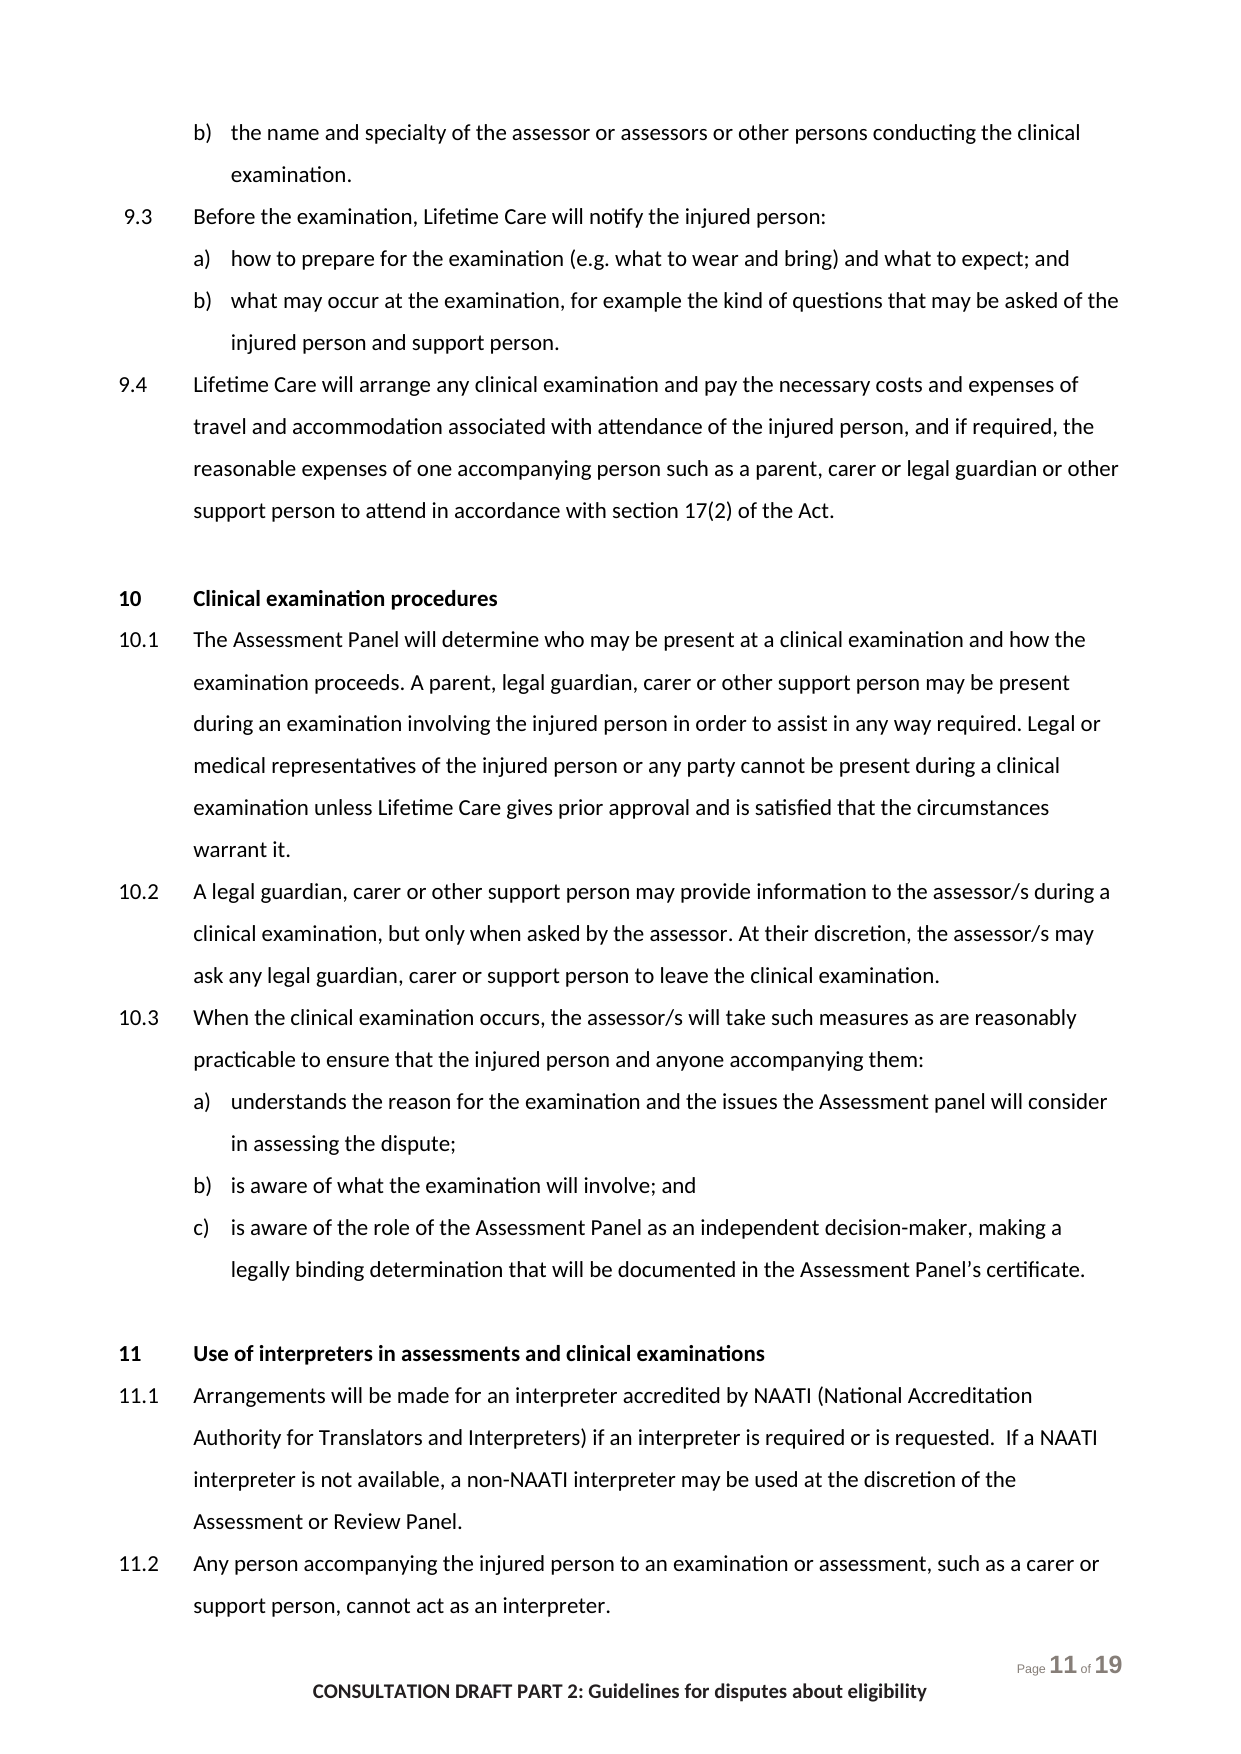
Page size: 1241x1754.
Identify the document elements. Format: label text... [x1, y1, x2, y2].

text 10 Clinical examination procedures [118, 584, 1122, 612]
list what may occur at the examination, for example the kind of questions that may be asked of the injured person and support person. [193, 286, 1122, 356]
list understands the reason for the examination and the issues the Assessment panel will consider in assessing the dispute; [193, 1087, 1122, 1157]
text 9.3 Before the examination, Lifetime Care will notify the injured person: [118, 202, 1122, 230]
text 11.2 Any person accompanying the injured person to an examination or assessment, such as a carer or support person, cannot act as an interpreter. [118, 1549, 1122, 1619]
text 10.1 The Assessment Panel will determine who may be present at a clinical examination and how the examination proceeds. A parent, legal guardian, carer or other support person may be present during an examination involving the injured person in order to assist in any way required. Legal or medical representatives of the injured person or any party cannot be present during a clinical examination unless Lifetime Care gives prior approval and is satisfied that the circumstances warrant it. [118, 626, 1122, 863]
text 10.2 A legal guardian, carer or other support person may provide information to the assessor/s during a clinical examination, but only when asked by the assessor. At their discretion, the assessor/s may ask any legal guardian, carer or support person to leave the clinical examination. [118, 877, 1122, 989]
text 11 Use of interpreters in assessments and clinical examinations [118, 1339, 1122, 1367]
list is aware of the role of the Assessment Panel as an independent decision-maker, making a legally binding determination that will be documented in the Assessment Panel’s certificate. [193, 1213, 1122, 1283]
text 11.1 Arrangements will be made for an interpreter accredited by NAATI (National Accreditation Authority for Translators and Interpreters) if an interpreter is required or is requested. If a NAATI interpreter is not available, a non-NAATI interpreter may be used at the discretion of the Assessment or Review Panel. [118, 1381, 1122, 1535]
list how to prepare for the examination (e.g. what to wear and bring) and what to expect; and [193, 244, 1122, 272]
text 9.4 Lifetime Care will arrange any clinical examination and pay the necessary costs and expenses of travel and accommodation associated with attendance of the injured person, and if required, the reasonable expenses of one accompanying person such as a parent, carer or legal guardian or other support person to attend in accordance with section 17(2) of the Act. [118, 370, 1122, 524]
list is aware of what the examination will involve; and [193, 1171, 1122, 1199]
list the name and specialty of the assessor or assessors or other persons conducting the clinical examination. [193, 118, 1122, 188]
text 10.3 When the clinical examination occurs, the assessor/s will take such measures as are reasonably practicable to ensure that the injured person and anyone accompanying them: [118, 1003, 1122, 1073]
